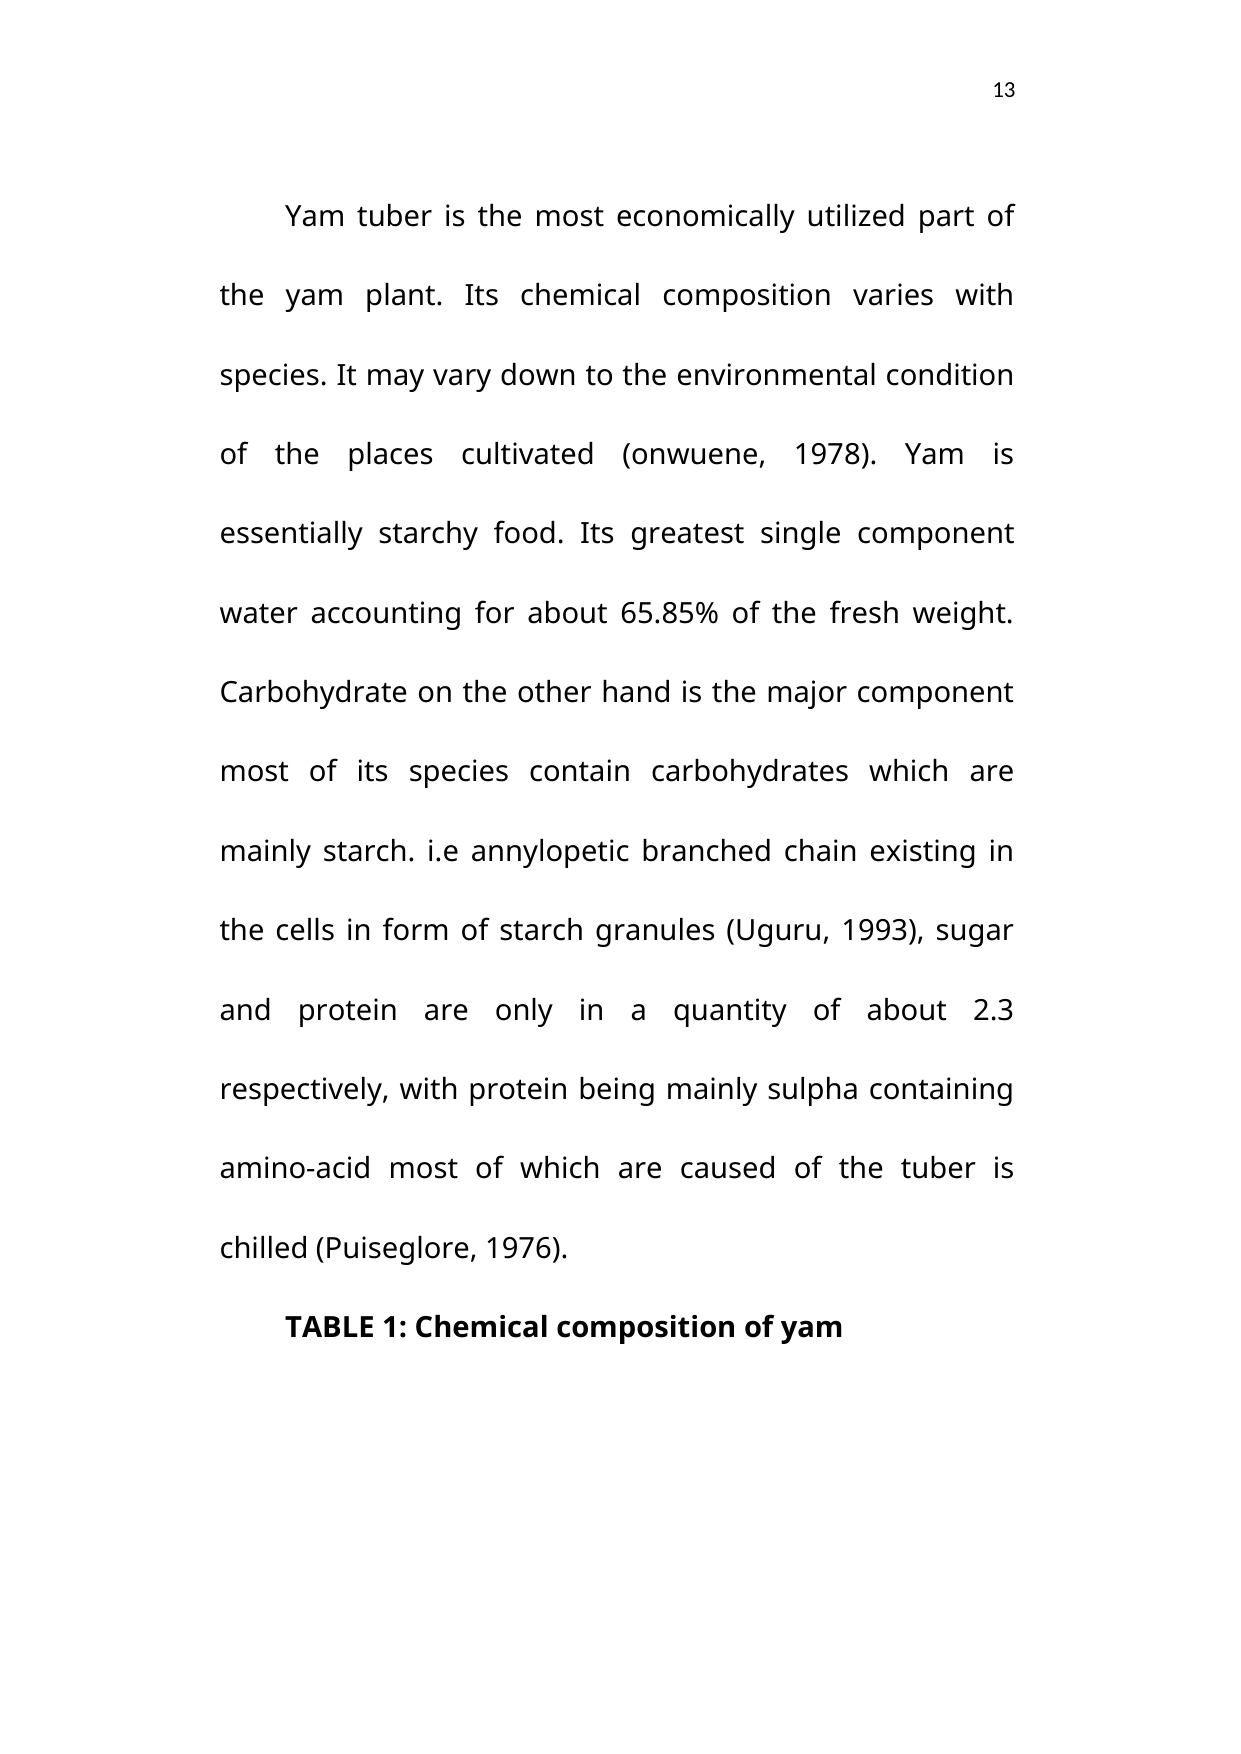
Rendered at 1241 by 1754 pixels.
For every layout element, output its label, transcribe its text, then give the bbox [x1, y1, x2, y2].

list Yam tuber is the most economically utilized part of the yam plant. Its chemical composition varies with species. It may vary down to the environmental condition of the places cultivated (onwuene, 1978). Yam is essentially starchy food. Its greatest single component water accounting for about 65.85% of the fresh weight. Carbohydrate on the other hand is the major component most of its species contain carbohydrates which are mainly starch. i.e annylopetic branched chain existing in the cells in form of starch granules (Uguru, 1993), sugar and protein are only in a quantity of about 2.3 respectively, with protein being mainly sulpha containing amino-acid most of which are caused of the tuber is chilled (Puiseglore, 1976). [219, 195, 1015, 1267]
list TABLE 1: Chemical composition of yam [285, 1306, 1015, 1346]
